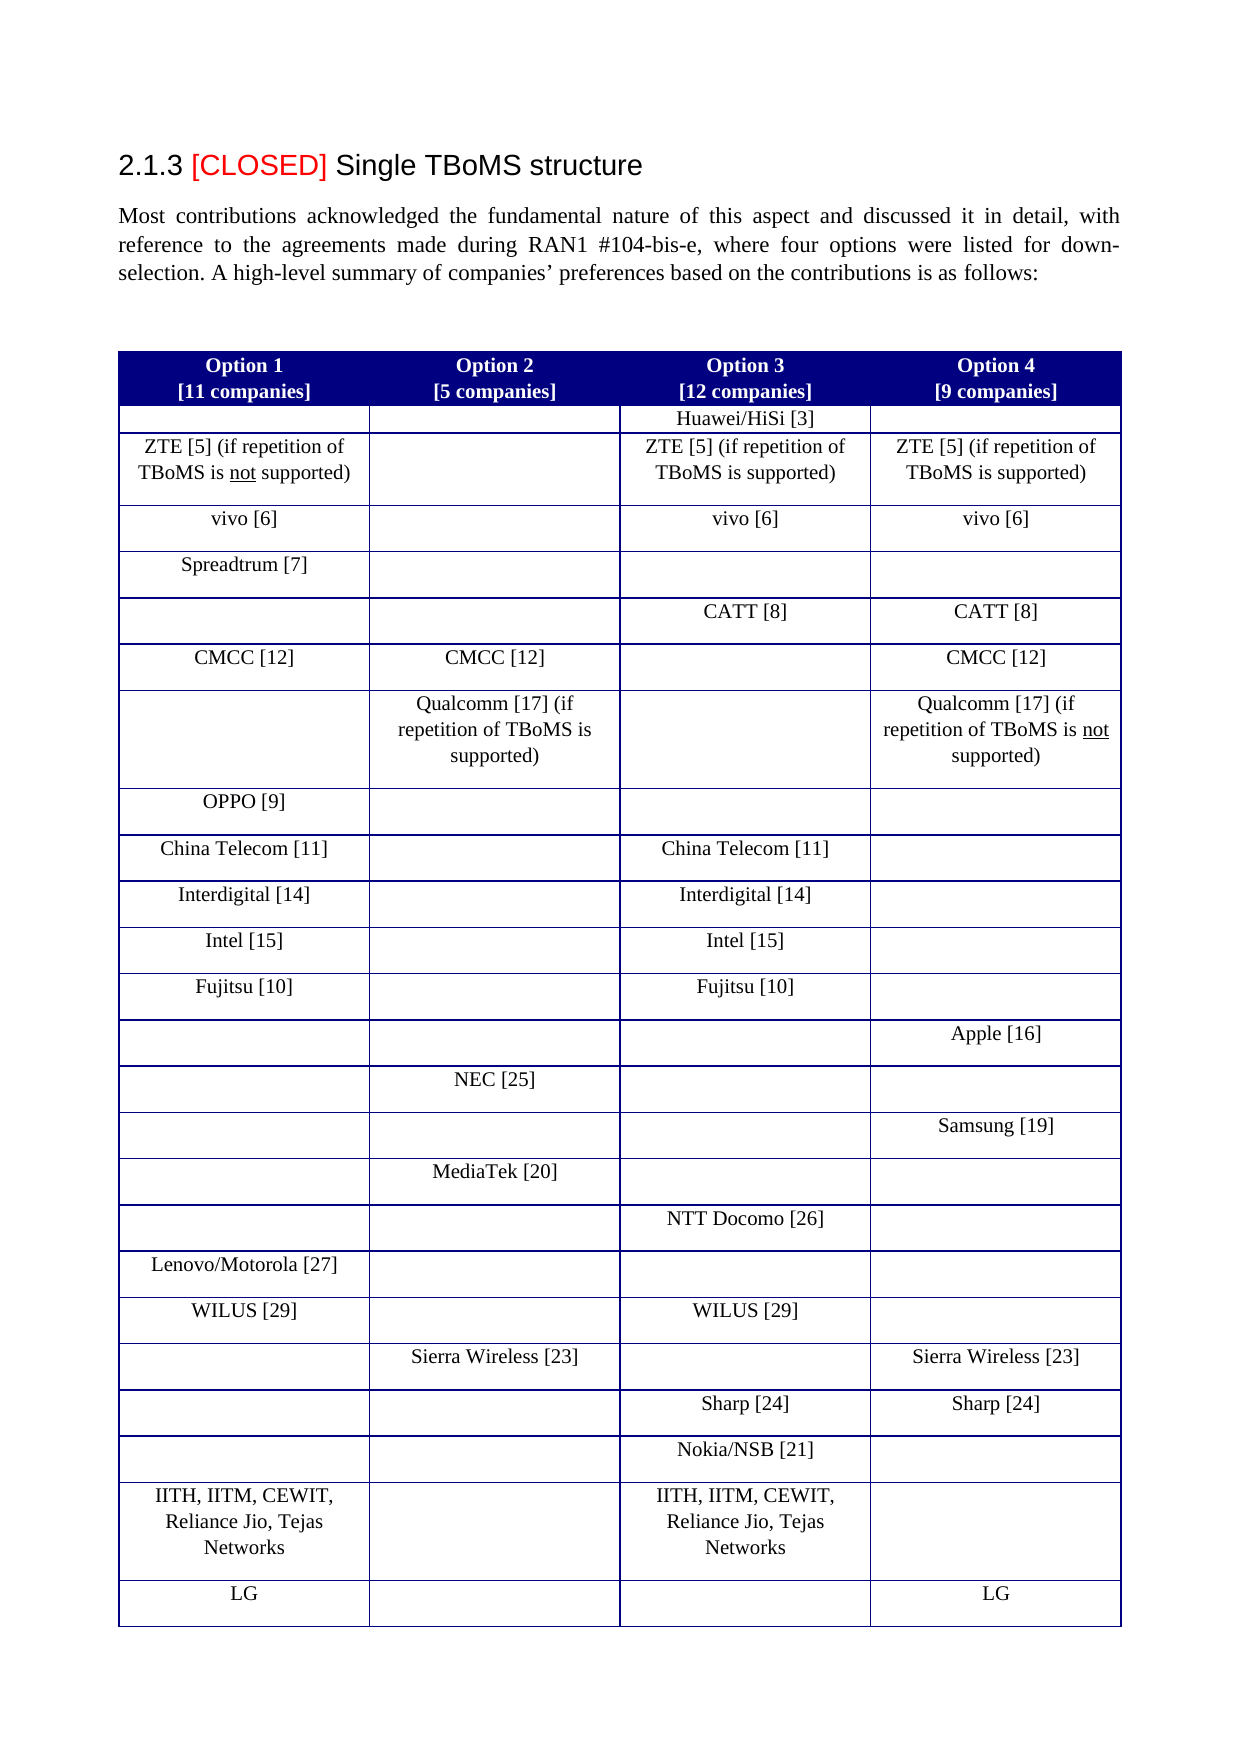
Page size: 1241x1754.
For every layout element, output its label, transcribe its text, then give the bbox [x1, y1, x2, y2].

table_cell China Telecom [11] [621, 836, 870, 880]
table_header Option 2 [5 companies] [370, 353, 619, 405]
table_cell [871, 974, 1120, 1019]
table_cell [370, 552, 619, 597]
table_cell Intel [15] [621, 928, 870, 973]
table_cell CMCC [12] [871, 645, 1120, 689]
table_cell NTT Docomo [26] [621, 1206, 870, 1250]
table_cell [871, 789, 1120, 834]
table_cell [370, 974, 619, 1019]
table_cell Sierra Wireless [23] [871, 1344, 1120, 1389]
table_cell [120, 1067, 369, 1111]
table_cell [120, 691, 369, 788]
table_cell [120, 1344, 369, 1389]
table_cell [370, 599, 619, 643]
table_cell Sharp [24] [871, 1391, 1120, 1435]
table_cell [120, 1113, 369, 1158]
table_cell [621, 789, 870, 834]
table_cell Fujitsu [10] [120, 974, 369, 1019]
table_cell [370, 506, 619, 551]
table_cell [370, 1437, 619, 1481]
table_cell [370, 928, 619, 973]
table_cell CMCC [12] [370, 645, 619, 689]
table_cell LG [120, 1581, 369, 1626]
table_cell [621, 1252, 870, 1296]
table_cell [120, 1437, 369, 1481]
table_cell [871, 406, 1120, 432]
table_cell [370, 434, 619, 504]
table_header Option 3 [12 companies] [621, 353, 870, 405]
table_cell Sharp [24] [621, 1391, 870, 1435]
table_cell [370, 1113, 619, 1158]
table_cell [120, 1021, 369, 1065]
table_cell vivo [6] [871, 506, 1120, 551]
table_cell CMCC [12] [120, 645, 369, 689]
table_cell [621, 645, 870, 689]
table_cell NEC [25] [370, 1067, 619, 1111]
subtitle 2.1.3 [CLOSED] Single TBoMS structure [118, 148, 1122, 181]
table_cell [621, 552, 870, 597]
table_cell [871, 1252, 1120, 1296]
table_cell Intel [15] [120, 928, 369, 973]
table_cell [120, 599, 369, 643]
table_cell [370, 1252, 619, 1296]
table_cell Interdigital [14] [120, 882, 369, 926]
table_cell Interdigital [14] [621, 882, 870, 926]
table_cell Spreadtrum [7] [120, 552, 369, 597]
table_cell [370, 836, 619, 880]
table_cell Sierra Wireless [23] [370, 1344, 619, 1389]
table_cell ZTE [5] (if repetition of TBoMS is not supported) [120, 434, 369, 504]
table_cell [871, 836, 1120, 880]
table_cell WILUS [29] [621, 1298, 870, 1343]
table_cell [370, 1581, 619, 1626]
table_cell [370, 1021, 619, 1065]
table_cell [871, 1206, 1120, 1250]
table_cell ZTE [5] (if repetition of TBoMS is supported) [621, 434, 870, 504]
table_cell Lenovo/Motorola [27] [120, 1252, 369, 1296]
table_cell [120, 1159, 369, 1204]
table_cell [370, 1391, 619, 1435]
table_cell WILUS [29] [120, 1298, 369, 1343]
table_cell [370, 1298, 619, 1343]
table_cell [621, 1344, 870, 1389]
table_cell ZTE [5] (if repetition of TBoMS is supported) [871, 434, 1120, 504]
table_cell [871, 1067, 1120, 1111]
table_cell IITH, IITM, CEWIT, Reliance Jio, Tejas Networks [120, 1483, 369, 1579]
table_cell [871, 1437, 1120, 1481]
table_header Option 4 [9 companies] [871, 353, 1120, 405]
table_cell [370, 789, 619, 834]
table_header Option 1 [11 companies] [120, 353, 369, 405]
table_cell [370, 1483, 619, 1579]
table_cell [871, 928, 1120, 973]
table_cell [120, 1391, 369, 1435]
table_cell China Telecom [11] [120, 836, 369, 880]
table_cell [621, 1159, 870, 1204]
table_cell Nokia/NSB [21] [621, 1437, 870, 1481]
table_cell [871, 1298, 1120, 1343]
table_cell Samsung [19] [871, 1113, 1120, 1158]
table_cell IITH, IITM, CEWIT, Reliance Jio, Tejas Networks [621, 1483, 870, 1579]
table_cell vivo [6] [621, 506, 870, 551]
table_cell OPPO [9] [120, 789, 369, 834]
table_cell MediaTek [20] [370, 1159, 619, 1204]
table_cell [621, 691, 870, 788]
text Most contributions acknowledged the fundamental nature of this aspect and discussed it in detail, with reference to the agreements made during RAN1 #104-bis-e, where four options were listed for down-selection. A high-level summary of companies’ preferences based on the contributions is as follows: [118, 203, 1122, 286]
table_cell [370, 882, 619, 926]
table_cell [621, 1581, 870, 1626]
table_cell [871, 1483, 1120, 1579]
table_cell [871, 882, 1120, 926]
table_cell [621, 1113, 870, 1158]
table_cell [871, 1159, 1120, 1204]
table_cell Fujitsu [10] [621, 974, 870, 1019]
table_cell Qualcomm [17] (if repetition of TBoMS is not supported) [871, 691, 1120, 788]
table_cell [370, 406, 619, 432]
table_cell [621, 1067, 870, 1111]
table_cell vivo [6] [120, 506, 369, 551]
table_cell [120, 406, 369, 432]
table_cell [370, 1206, 619, 1250]
table_cell Apple [16] [871, 1021, 1120, 1065]
table_cell CATT [8] [621, 599, 870, 643]
table_cell [621, 1021, 870, 1065]
table_cell CATT [8] [871, 599, 1120, 643]
table_cell Huawei/HiSi [3] [621, 406, 870, 432]
table_cell Qualcomm [17] (if repetition of TBoMS is supported) [370, 691, 619, 788]
table_cell [871, 552, 1120, 597]
table_cell [120, 1206, 369, 1250]
table_cell LG [871, 1581, 1120, 1626]
